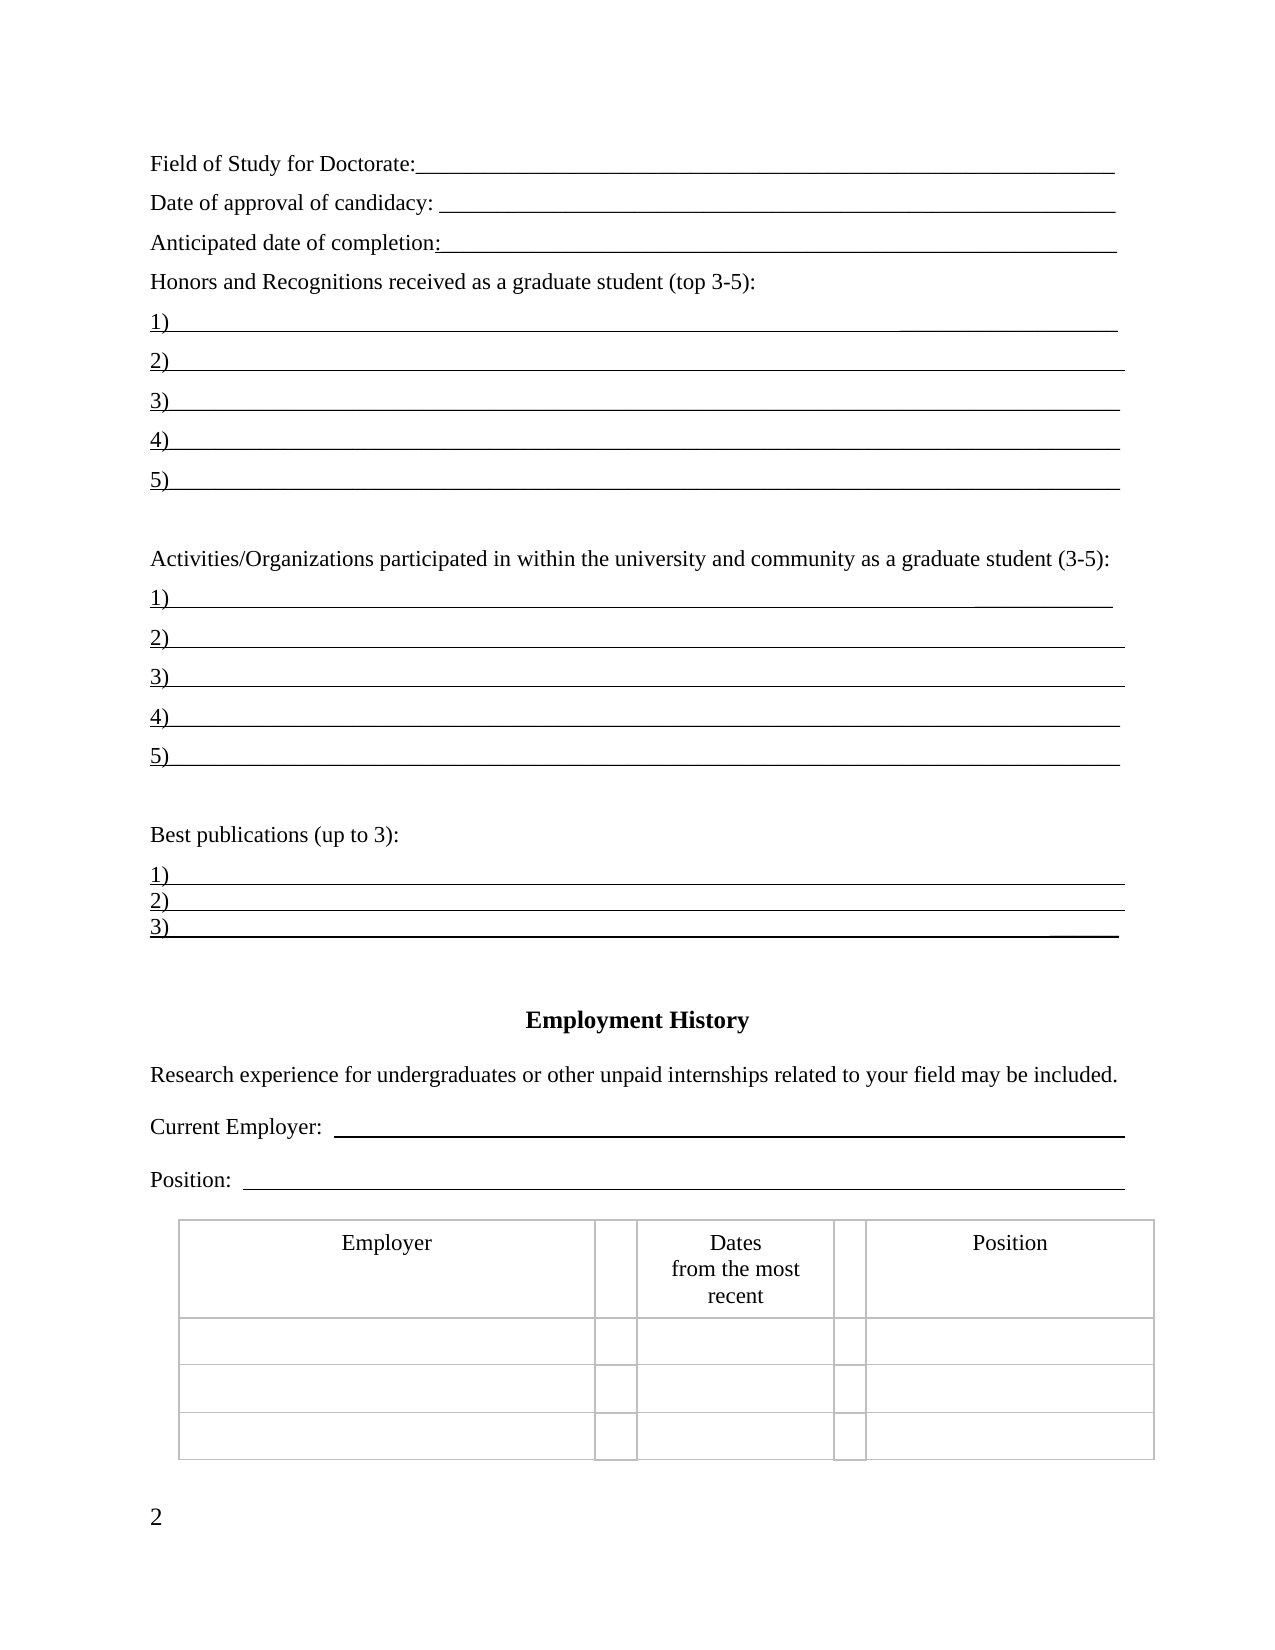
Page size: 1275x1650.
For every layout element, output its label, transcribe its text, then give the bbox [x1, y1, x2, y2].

text Honors and Recognitions received as a graduate student (top 3-5): [150, 268, 1125, 295]
text 3) ______ [150, 913, 1125, 940]
table_header Employer [180, 1221, 594, 1317]
text Position: [150, 1166, 1125, 1192]
text Field of Study for Doctorate:_____________________________________________________________ [150, 150, 1125, 176]
text 4)___________________________________________________________________________________ [150, 426, 1125, 453]
table_header [596, 1221, 636, 1317]
text 2) [150, 347, 1125, 370]
table_cell [638, 1365, 833, 1412]
text Date of approval of candidacy: ___________________________________________________________ [150, 189, 1125, 216]
table_cell [180, 1413, 594, 1459]
text Best publications (up to 3): [150, 821, 1125, 847]
text 1) [150, 861, 1125, 884]
table_cell [638, 1319, 833, 1364]
table_cell [638, 1413, 833, 1459]
table_cell [180, 1319, 594, 1364]
text 4)___________________________________________________________________________________5)___________________________________________________________________________________ [150, 703, 1125, 768]
text 5)___________________________________________________________________________________ [150, 466, 1125, 492]
table_cell [867, 1413, 1153, 1459]
text 3)___________________________________________________________________________________ [150, 387, 1125, 413]
table_cell [835, 1414, 865, 1459]
table_cell [835, 1319, 865, 1364]
text 3) [150, 663, 1125, 686]
text Anticipated date of completion:___________________________________________________________ [150, 229, 1125, 255]
text 2) [150, 624, 1125, 647]
table_cell [596, 1414, 636, 1459]
table_header Position [867, 1221, 1153, 1317]
table_cell [835, 1366, 865, 1412]
text Research experience for undergraduates or other unpaid internships related to your field may be included. [150, 1061, 1125, 1087]
text 1) ___________________ [150, 308, 1125, 334]
table_header [835, 1221, 865, 1317]
table_cell [867, 1319, 1153, 1364]
text Current Employer: [150, 1113, 1125, 1140]
text 1) ____________ [150, 584, 1125, 611]
table_cell [596, 1319, 636, 1364]
text Employment History [150, 1006, 1125, 1034]
table_cell [180, 1365, 594, 1412]
text Activities/Organizations participated in within the university and community as a graduate student (3-5): [150, 545, 1125, 571]
text 2) [150, 887, 1125, 910]
table_cell [867, 1365, 1153, 1412]
table_header Dates from the most recent [638, 1221, 833, 1317]
table_cell [596, 1366, 636, 1412]
